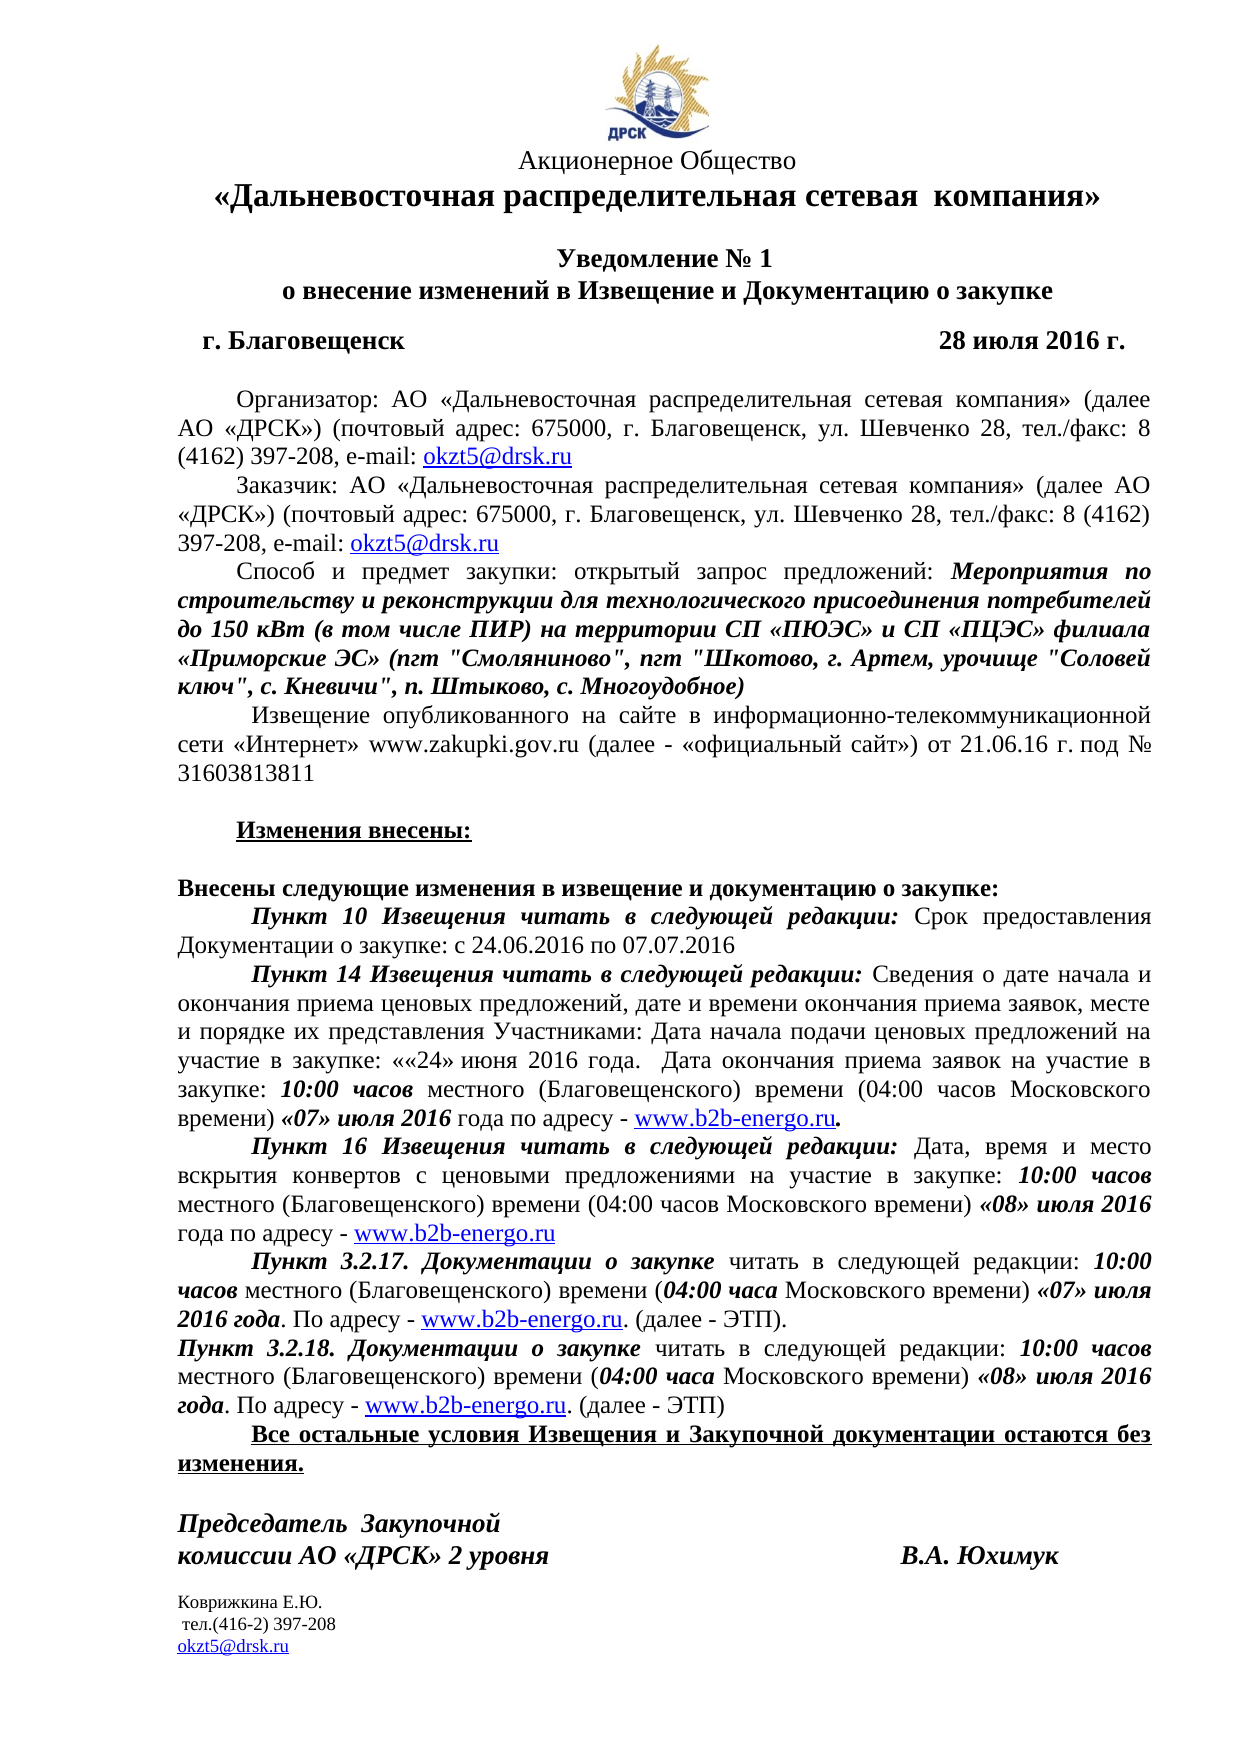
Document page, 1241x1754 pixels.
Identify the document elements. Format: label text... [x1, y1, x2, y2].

list Пункт 14 Извещения читать в следующей редакции: Сведения о дате начала и окончания приема ценовых предложений, дате и времени окончания приема заявок, месте и порядке их представления Участниками: Дата начала подачи ценовых предложений на участие в закупке: ««24» июня 2016 года. Дата окончания приема заявок на участие в закупке: 10:00 часов местного (Благовещенского) времени (04:00 часов Московского времени) «07» июля 2016 года по адресу - www.b2b-energo.ru. [177, 959, 1152, 1131]
list Пункт 16 Извещения читать в следующей редакции: Дата, время и место вскрытия конвертов с ценовыми предложениями на участие в закупке: 10:00 часов местного (Благовещенского) времени (04:00 часов Московского времени) «08» июля 2016 года по адресу - www.b2b-energo.ru [177, 1131, 1152, 1246]
list Внесены следующие изменения в извещение и документацию о закупке: [177, 873, 1152, 901]
text Пункт 3.2.17. Документации о закупке читать в следующей редакции: 10:00 часов местного (Благовещенского) времени (04емьсот пятьдесят пять тысяч четырестадвести:00 часа Московского времени) «07» июля 2016 года. По адресу - www.b2b-energo.ru. (далее - ЭТП). [177, 1246, 1152, 1333]
text «Дальневосточная распределительная сетевая компания» [177, 176, 1137, 214]
list г. Благовещенск 28 июля 2016 г. [177, 324, 1152, 355]
text Заказчик: АО «Дальневосточная распределительная сетевая компания» (далее АО «ДРСК») (почтовый адрес: 675000, г. Благовещенск, ул. Шевченко 28, тел./факс: 8 (4162) 397-208, e-mail: okzt5@drsk.ru [177, 470, 1152, 556]
text Пункт 3.2.18. Документации о закупке читать в следующей редакции: 10:00 часов местного (Благовещенского) времени (04емьсот пятьдесят пять тысяч четырестадвести:00 часа Московского времени) «08» июля 2016 года. По адресу - www.b2b-energo.ru. (далее - ЭТП) [177, 1333, 1152, 1419]
list Извещение опубликованного на сайте в информационно-телекоммуникационной сети «Интернет» www.zakupki.gov.ru (далее - «официальный сайт») от 21.06.16 г. под № 31603813811 [177, 700, 1152, 786]
text okzt5@drsk.ru [177, 1634, 1152, 1656]
text комиссии АО «ДРСК» 2 уровня В.А. Юхимук [177, 1539, 1152, 1570]
text Изменения внесены: [177, 815, 1152, 844]
list Все остальные условия Извещения и Закупочной документации остаются без изменения. [177, 1419, 1152, 1476]
text Организатор: АО «Дальневосточная распределительная сетевая компания» (далее АО «ДРСК») (почтовый адрес: 675000, г. Благовещенск, ул. Шевченко 28, тел./факс: 8 (4162) 397-208, e-mail: okzt5@drsk.ru [177, 384, 1152, 470]
text Коврижкина Е.Ю. [177, 1591, 1152, 1613]
subtitle Акционерное Общество [177, 144, 1137, 176]
list Способ и предмет закупки: открытый запрос предложений: Мероприятия по строительству и реконструкции для технологического присоединения потребителей до 150 кВт (в том числе ПИР) на территории СП «ПЮЭС» и СП «ПЦЭС» филиала «Приморские ЭС» (пгт "Смоляниново", пгт "Шкотово, г. Артем, урочище "Соловей ключ", с. Кневичи", п. Штыково, с. Многоудобное) [177, 556, 1152, 700]
text тел.(416-2) 397-208 [177, 1613, 1152, 1634]
text Председатель Закупочной [177, 1508, 1152, 1539]
text Уведомление № 1 [177, 243, 1152, 274]
text о внесение изменений в Извещение и Документацию о закупке [177, 274, 1152, 305]
picture [604, 44, 710, 145]
list Пункт 10 Извещения читать в следующей редакции: Срок предоставления Документации о закупке: с 24.06.2016 по 07.07.2016 [177, 901, 1152, 959]
